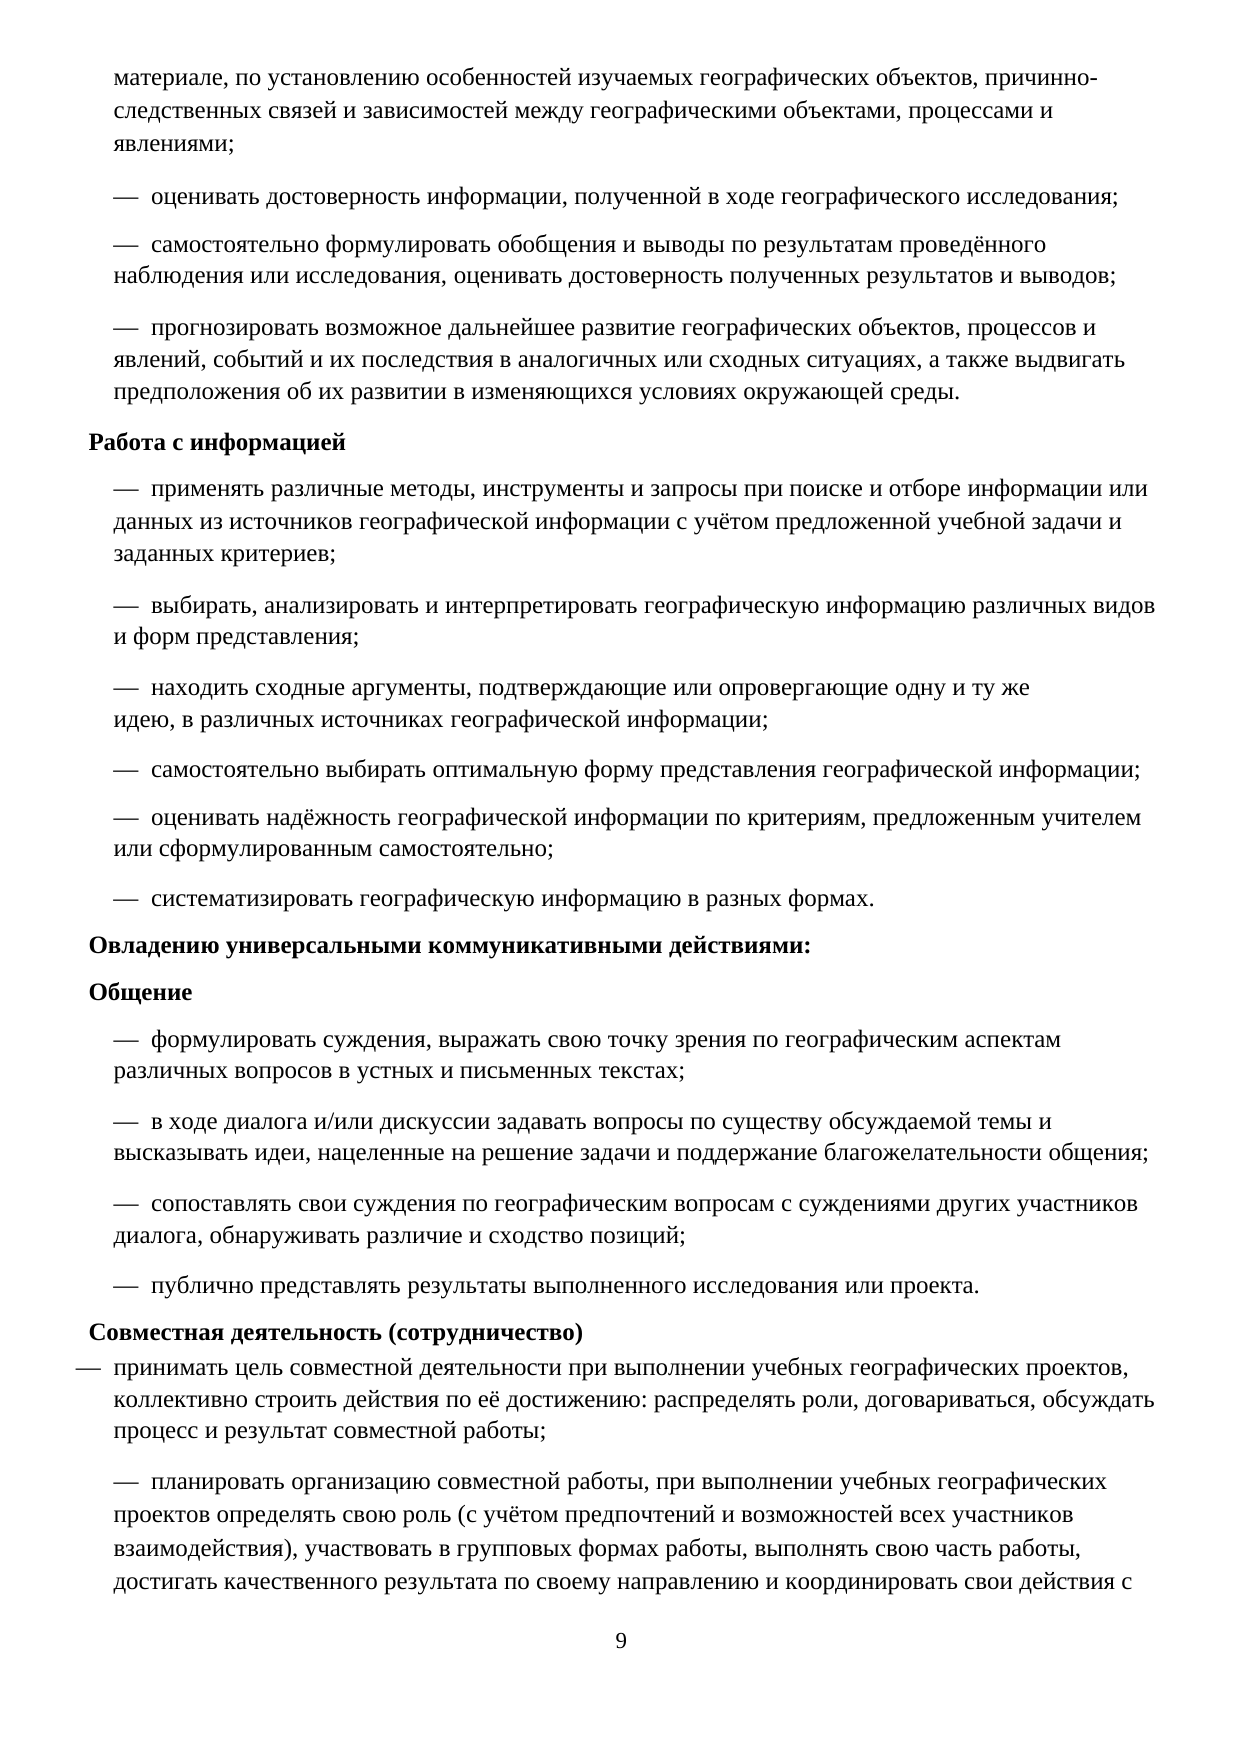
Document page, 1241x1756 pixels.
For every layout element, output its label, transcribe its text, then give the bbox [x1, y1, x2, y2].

list прогнозировать возможное дальнейшее развитие географических объектов, процессов и [113, 312, 1184, 340]
text Общение [88, 977, 1184, 1006]
subtitle Совместная деятельность (сотрудничество) [88, 1317, 1184, 1346]
list применять различные методы, инструменты и запросы при поиске и отборе информации или данных из источников географической информации с учётом предложенной учебной задачи и заданных критериев; [113, 473, 1148, 567]
list принимать цель совместной деятельности при выполнении учебных географических проектов, коллективно строить действия по её достижению: распределять роли, договариваться, обсуждать процесс и результат совместной работы; [76, 1352, 1163, 1444]
list систематизировать географическую информацию в разных формах. [113, 883, 1184, 912]
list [113, 62, 1141, 124]
text явлениями; [113, 128, 1184, 157]
text явлений, событий и их последствия в аналогичных или сходных ситуациях, а также выдвигать предположения об их развитии в изменяющихся условиях окружающей среды. [113, 344, 1128, 405]
list самостоятельно выбирать оптимальную форму представления географической информации; [113, 754, 1184, 782]
subtitle Работа с информацией [88, 427, 1184, 456]
text высказывать идеи, нацеленные на решение задачи и поддержание благожелательности общения; [113, 1137, 1184, 1166]
text наблюдения или исследования, оценивать достоверность полученных результатов и выводов; [113, 260, 1184, 289]
list в ходе диалога и/или дискуссии задавать вопросы по существу обсуждаемой темы и [113, 1106, 1184, 1135]
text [113, 1566, 1135, 1595]
list выбирать, анализировать и интерпретировать географическую информацию различных видов и форм представления; [113, 590, 1155, 650]
list самостоятельно формулировать обобщения и выводы по результатам проведённого [113, 229, 1184, 258]
list оценивать надёжность географической информации по критериям, предложенным учителем или сформулированным самостоятельно; [113, 802, 1141, 862]
list формулировать суждения, выражать свою точку зрения по географическим аспектам различных вопросов в устных и письменных текстах; [113, 1024, 1061, 1084]
list оценивать достоверность информации, полученной в ходе географического исследования; [113, 181, 1184, 209]
subtitle Овладению универсальными коммуникативными действиями: [88, 930, 1184, 959]
list публично представлять результаты выполненного исследования или проекта. [113, 1270, 1184, 1299]
list планировать организацию совместной работы, при выполнении учебных географических проектов определять свою роль (с учётом предпочтений и возможностей всех участников взаимодействия), участвовать в групповых формах работы, выполнять свою часть работы, [113, 1466, 1107, 1561]
list находить сходные аргументы, подтверждающие или опровергающие одну и ту же идею, в различных источниках географической информации; [113, 672, 1098, 732]
list сопоставлять свои суждения по географическим вопросам с суждениями других участников диалога, обнаруживать различие и сходство позиций; [113, 1188, 1138, 1249]
